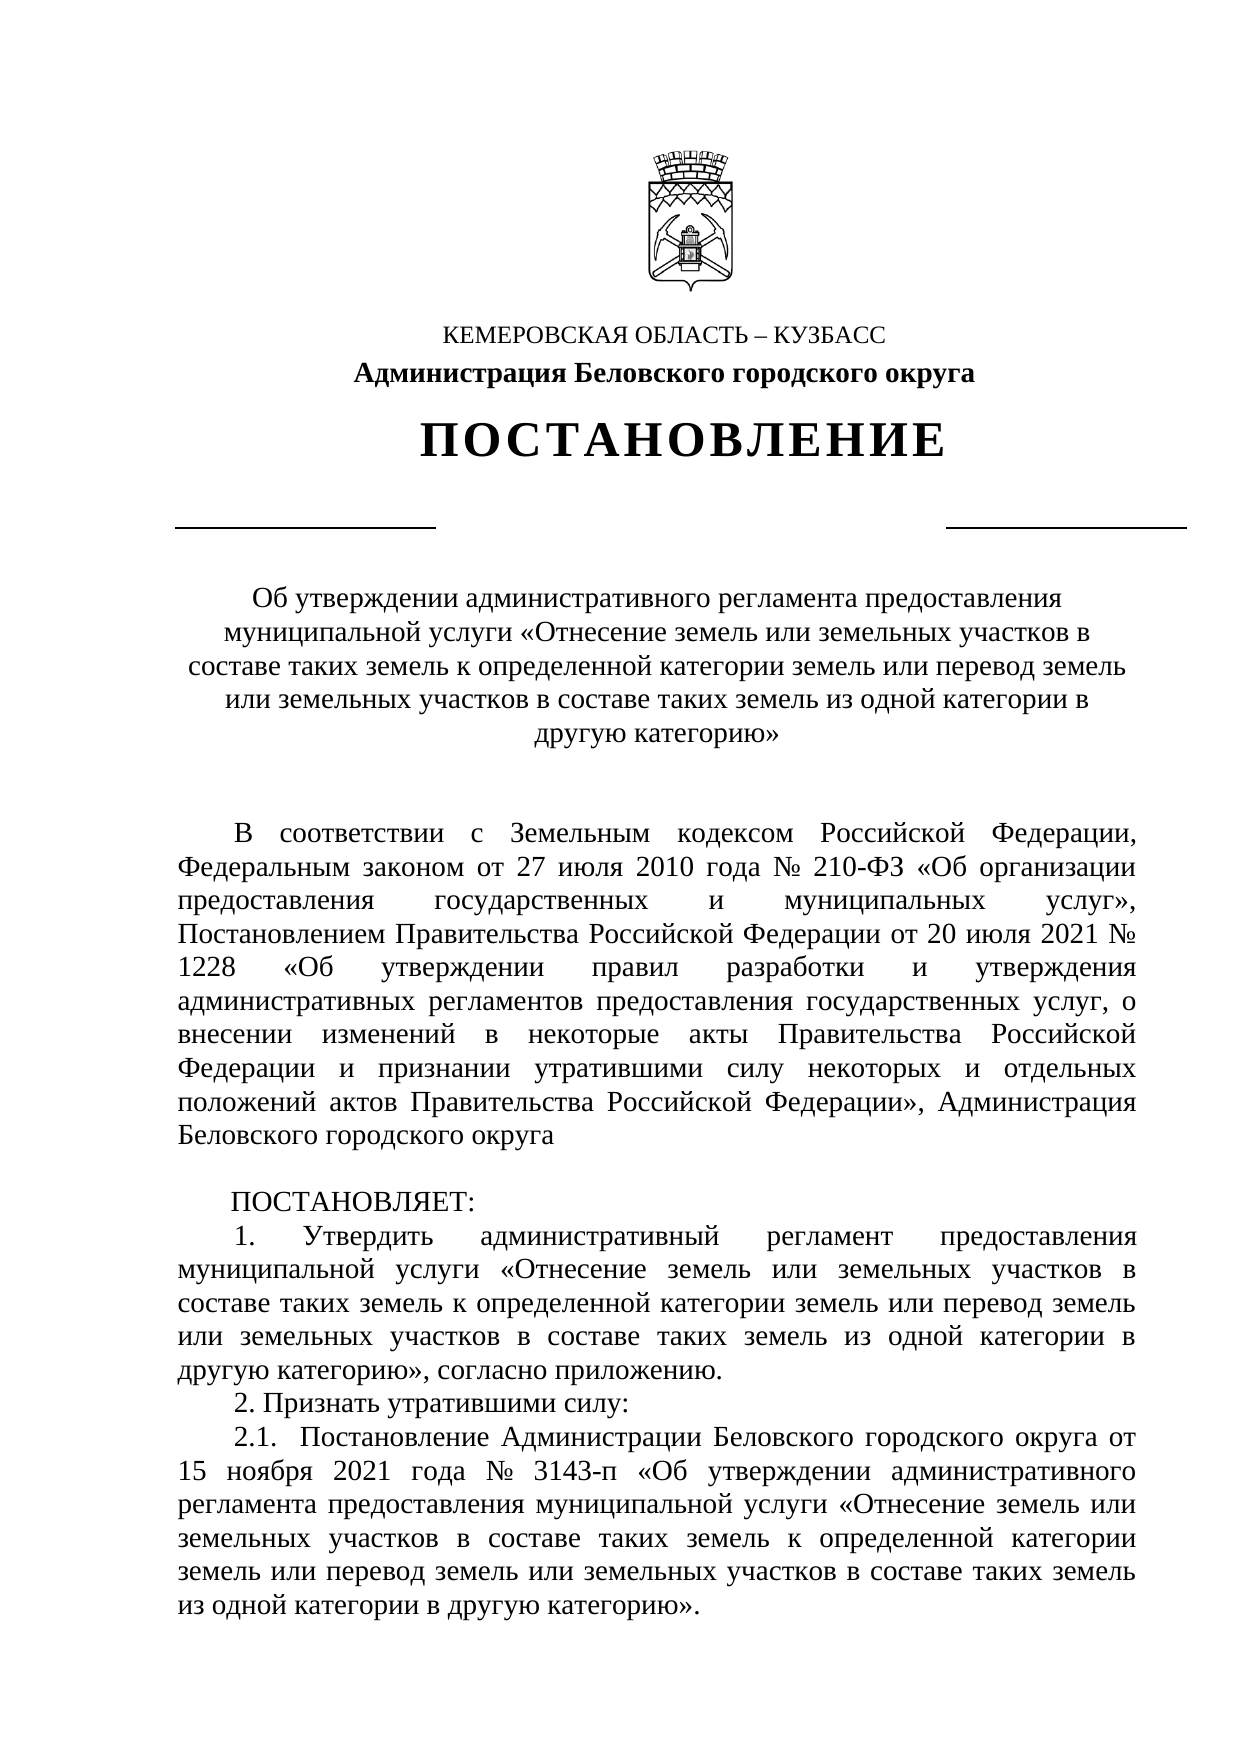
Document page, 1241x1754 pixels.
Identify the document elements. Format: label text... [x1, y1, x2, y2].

text 2.1. Постановление Администрации Беловского городского округа от 15 ноября 2021 года № 3143-п «Об утверждении административного регламента предоставления муниципальной услуги «Отнесение земель или земельных участков в составе таких земель к определенной категории земель или перевод земель или земельных участков в составе таких земель из одной категории в другую категорию». [177, 1419, 1137, 1620]
text 2. Признать утратившими силу: [177, 1386, 1137, 1419]
text КЕМЕРОВСКАЯ ОБЛАСТЬ – КУЗБАСС [177, 320, 1152, 349]
picture [648, 145, 733, 292]
text ПОСТАНОВЛЯЕТ: [177, 1184, 1137, 1218]
text 1. Утвердить административный регламент предоставления муниципальной услуги «Отнесение земель или земельных участков в составе таких земель к определенной категории земель или перевод земель или земельных участков в составе таких земель из одной категории в другую категорию», согласно приложению. [177, 1218, 1137, 1386]
title Об утверждении административного регламента предоставления муниципальной услуги «Отнесение земель или земельных участков в составе таких земель к определенной категории земель или перевод земель или земельных участков в составе таких земель из одной категории в другую категорию» [177, 581, 1137, 748]
text В соответствии с Земельным кодексом Российской Федерации, Федеральным законом от 27 июля 2010 года № 210-ФЗ «Об организации предоставления государственных и муниципальных услуг», Постановлением Правительства Российской Федерации от 20 июля 2021 № 1228 «Об утверждении правил разработки и утверждения административных регламентов предоставления государственных услуг, о внесении изменений в некоторые акты Правительства Российской Федерации и признании утратившими силу некоторых и отдельных положений актов Правительства Российской Федерации», Администрация Беловского городского округа [177, 815, 1137, 1151]
text Администрация Беловского городского округа [177, 355, 1152, 389]
list ПОСТАНОВЛЕНИЕ [236, 409, 1152, 467]
